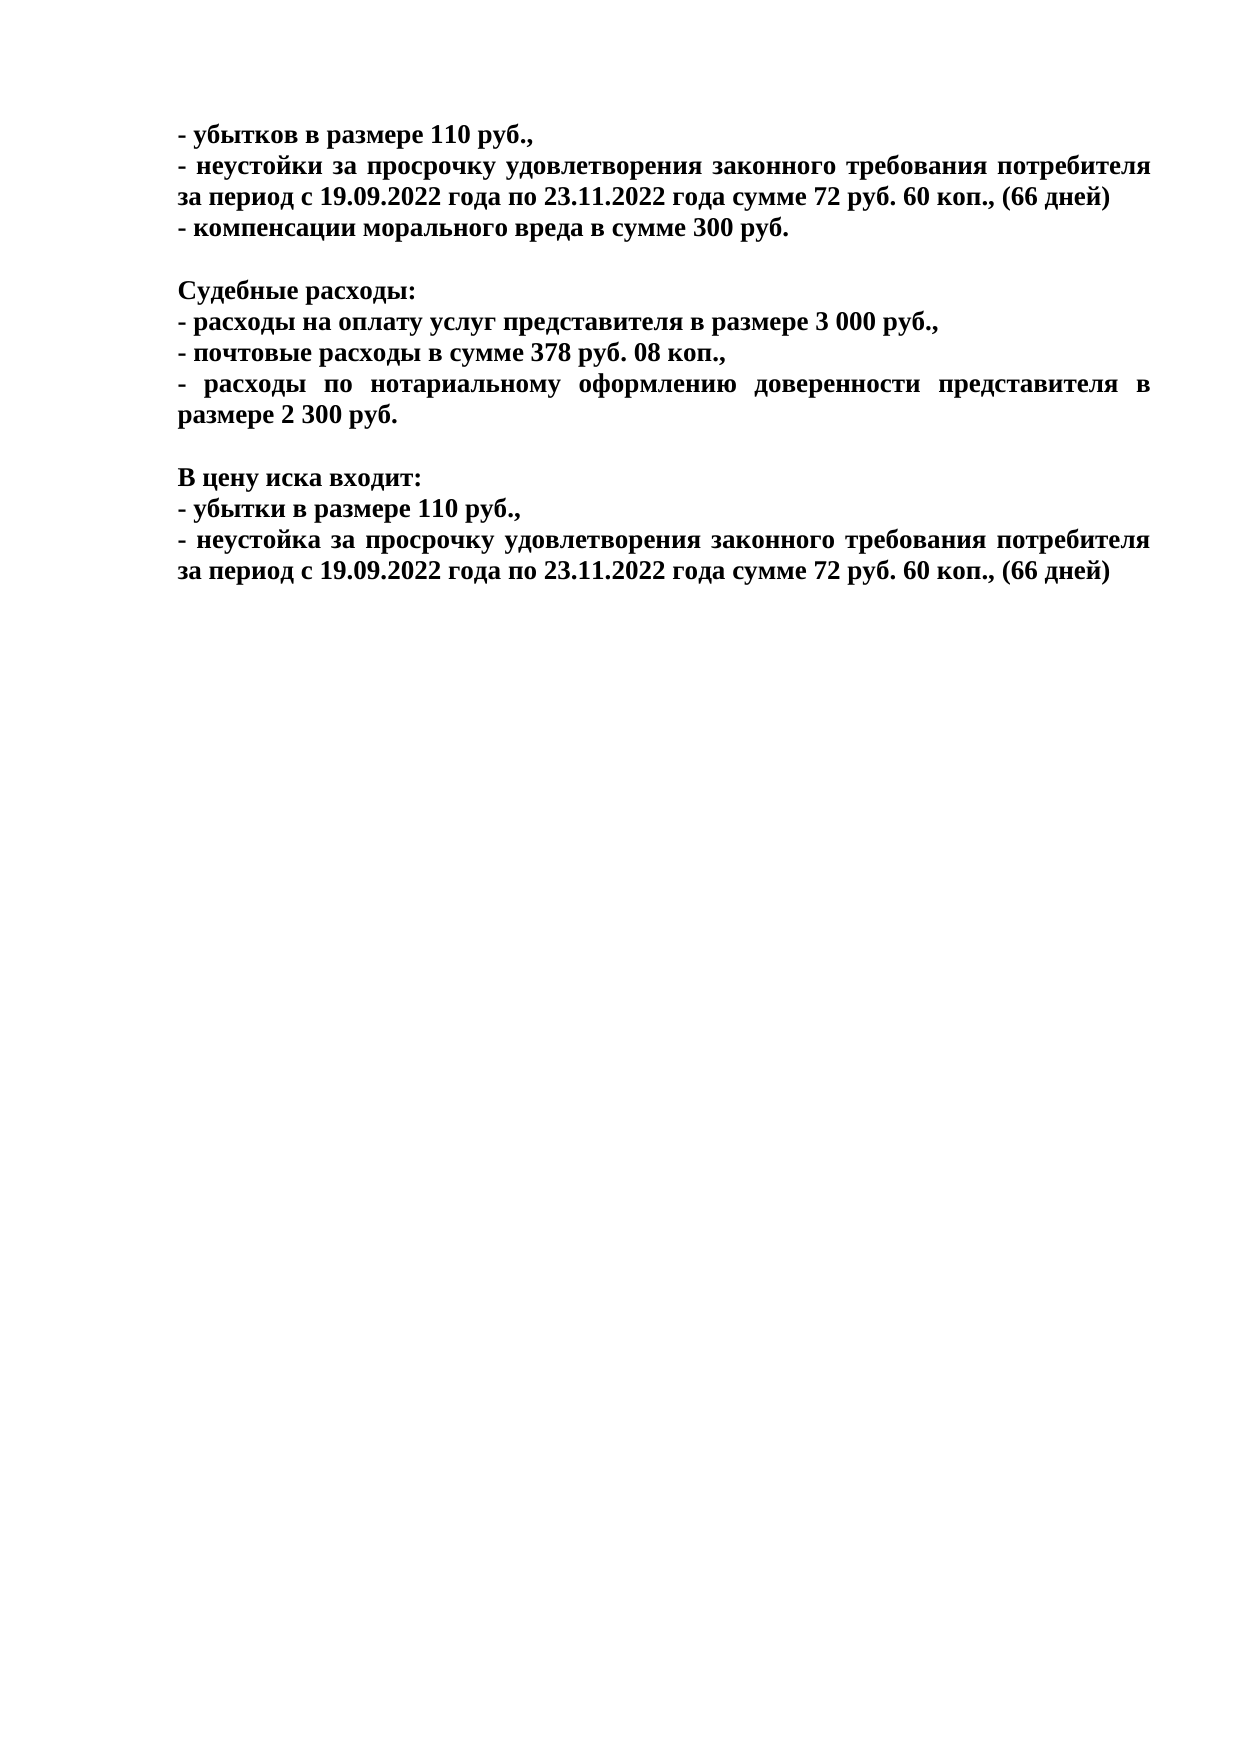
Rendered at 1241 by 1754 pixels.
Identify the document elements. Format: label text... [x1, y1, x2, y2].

text - почтовые расходы в сумме 378 руб. 08 коп., [177, 336, 1152, 367]
text - неустойка за просрочку удовлетворения законного требования потребителя за период с 19.09.2022 года по 23.11.2022 года сумме 72 руб. 60 коп., (66 дней) [177, 523, 1152, 585]
text - убытков в размере 110 руб., [177, 118, 1152, 149]
text В цену иска входит: [177, 461, 1152, 492]
text - расходы по нотариальному оформлению доверенности представителя в размере 2 300 руб. [177, 367, 1152, 429]
text Судебные расходы: [177, 274, 1152, 305]
text - расходы на оплату услуг представителя в размере 3 000 руб., [177, 305, 1152, 336]
text - компенсации морального вреда в сумме 300 руб. [177, 212, 1152, 243]
text - убытки в размере 110 руб., [177, 492, 1152, 523]
text - неустойки за просрочку удовлетворения законного требования потребителя за период с 19.09.2022 года по 23.11.2022 года сумме 72 руб. 60 коп., (66 дней) [177, 149, 1152, 212]
